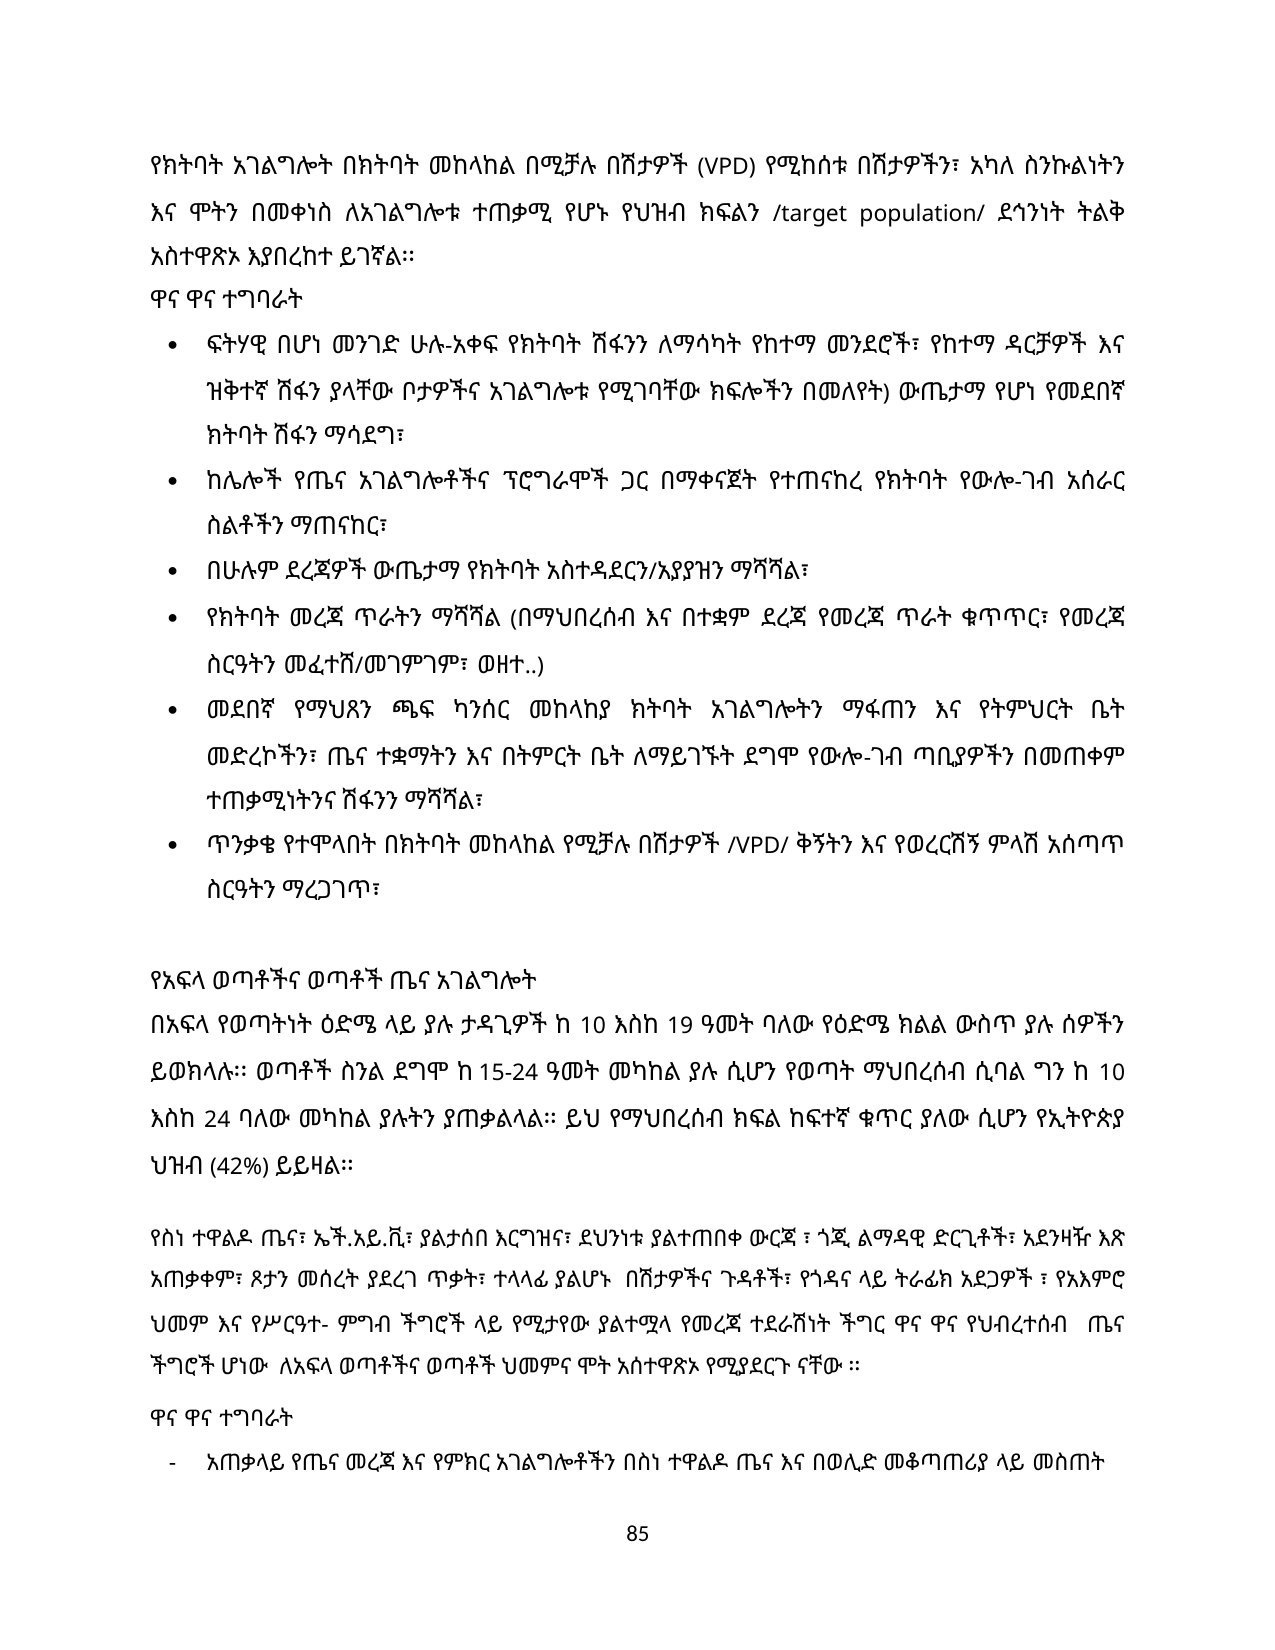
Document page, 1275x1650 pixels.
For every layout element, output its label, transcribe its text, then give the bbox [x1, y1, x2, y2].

text በአፍላ የወጣትነት ዕድሜ ላይ ያሉ ታዳጊዎች ከ 10 እስከ 19 ዓመት ባለው የዕድሜ ክልል ውስጥ ያሉ ሰዎችን ይወክላሉ፡፡ ወጣቶች ስንል ደግሞ ከ15-24 ዓመት መካከል ያሉ ሲሆን የወጣት ማህበረሰብ ሲባል ግን ከ 10 እስከ 24 ባለው መካከል ያሉትን ያጠቃልላል፡፡ ይህ የማህበረሰብ ክፍል ከፍተኛ ቁጥር ያለው ሲሆን የኢትዮጵያ ህዝብ (42%) ይይዛል፡፡ [150, 1009, 1125, 1181]
text ዋና ዋና ተግባራት [150, 1406, 1125, 1432]
list አጠቃላይ የጤና መረጃ እና የምክር አገልግሎቶችን በስነ ተዋልዶ ጤና እና በወሊድ መቆጣጠሪያ ላይ መስጠት [169, 1446, 1125, 1477]
list ጥንቃቄ የተሞላበት በክትባት መከላከል የሚቻሉ በሽታዎች /VPD/ ቅኝትን እና የወረርሽኝ ምላሽ አሰጣጥ ስርዓትን ማረጋገጥ፣ [169, 829, 1125, 904]
list ፍትሃዊ በሆነ መንገድ ሁሉ-አቀፍ የክትባት ሽፋንን ለማሳካት የከተማ መንደሮች፣ የከተማ ዳርቻዎች እና ዝቅተኛ ሽፋን ያላቸው ቦታዎችና አገልግሎቱ የሚገባቸው ክፍሎችን በመለየት) ውጤታማ የሆነ የመደበኛ ክትባት ሽፋን ማሳደግ፣ [169, 329, 1125, 451]
list መደበኛ የማህጸን ጫፍ ካንሰር መከላከያ ክትባት አገልግሎትን ማፋጠን እና የትምህርት ቤት መድረኮችን፣ ጤና ተቋማትን እና በትምርት ቤት ለማይገኙት ደግሞ የውሎ-ገብ ጣቢያዎችን በመጠቀም ተጠቃሚነትንና ሽፋንን ማሻሻል፣ [169, 696, 1125, 815]
text ዋና ዋና ተግባራት [150, 286, 1125, 314]
list ከሌሎች የጤና አገልግሎቶችና ፕሮግራሞች ጋር በማቀናጀት የተጠናከረ የክትባት የውሎ-ገብ አሰራር ስልቶችን ማጠናከር፣ [169, 465, 1125, 540]
text የስነ ተዋልዶ ጤና፣ ኤች.አይ.ቪ፣ ያልታሰበ እርግዝና፣ ደህንነቱ ያልተጠበቀ ውርጃ ፣ ጎጂ ልማዳዊ ድርጊቶች፣ አደንዛዥ እጽ አጠቃቀም፣ ጾታን መሰረት ያደረገ ጥቃት፣ ተላላፊ ያልሆኑ በሽታዎችና ጉዳቶች፣ የጎዳና ላይ ትራፊክ አደጋዎች ፣ የአእምሮ ህመም እና የሥርዓተ- ምግብ ችግሮች ላይ የሚታየው ያልተሟላ የመረጃ ተደራሽነት ችግር ዋና ዋና የህብረተሰብ ጤና ችግሮች ሆነው ለአፍላ ወጣቶችና ወጣቶች ህመምና ሞት አሰተዋጽኦ የሚያደርጉ ናቸው ፡፡ [150, 1221, 1125, 1380]
list በሁሉም ደረጃዎች ውጤታማ የክትባት አስተዳደርን/አያያዝን ማሻሻል፣ [169, 555, 1125, 586]
list የክትባት መረጃ ጥራትን ማሻሻል (በማህበረሰብ እና በተቋም ደረጃ የመረጃ ጥራት ቁጥጥር፣ የመረጃ ስርዓትን መፈተሸ/መገምገም፣ ወዘተ..) [169, 602, 1125, 680]
text የክትባት አገልግሎት በክትባት መከላከል በሚቻሉ በሽታዎች (VPD) የሚከሰቱ በሽታዎችን፣ አካለ ስንኩልነትን እና ሞትን በመቀነስ ለአገልግሎቱ ተጠቃሚ የሆኑ የህዝብ ክፍልን /target population/ ደኅንነት ትልቅ አስተዋጽኦ እያበረከተ ይገኛል፡፡ [150, 150, 1125, 271]
text የአፍላ ወጣቶችና ወጣቶች ጤና አገልግሎት [150, 966, 1125, 994]
